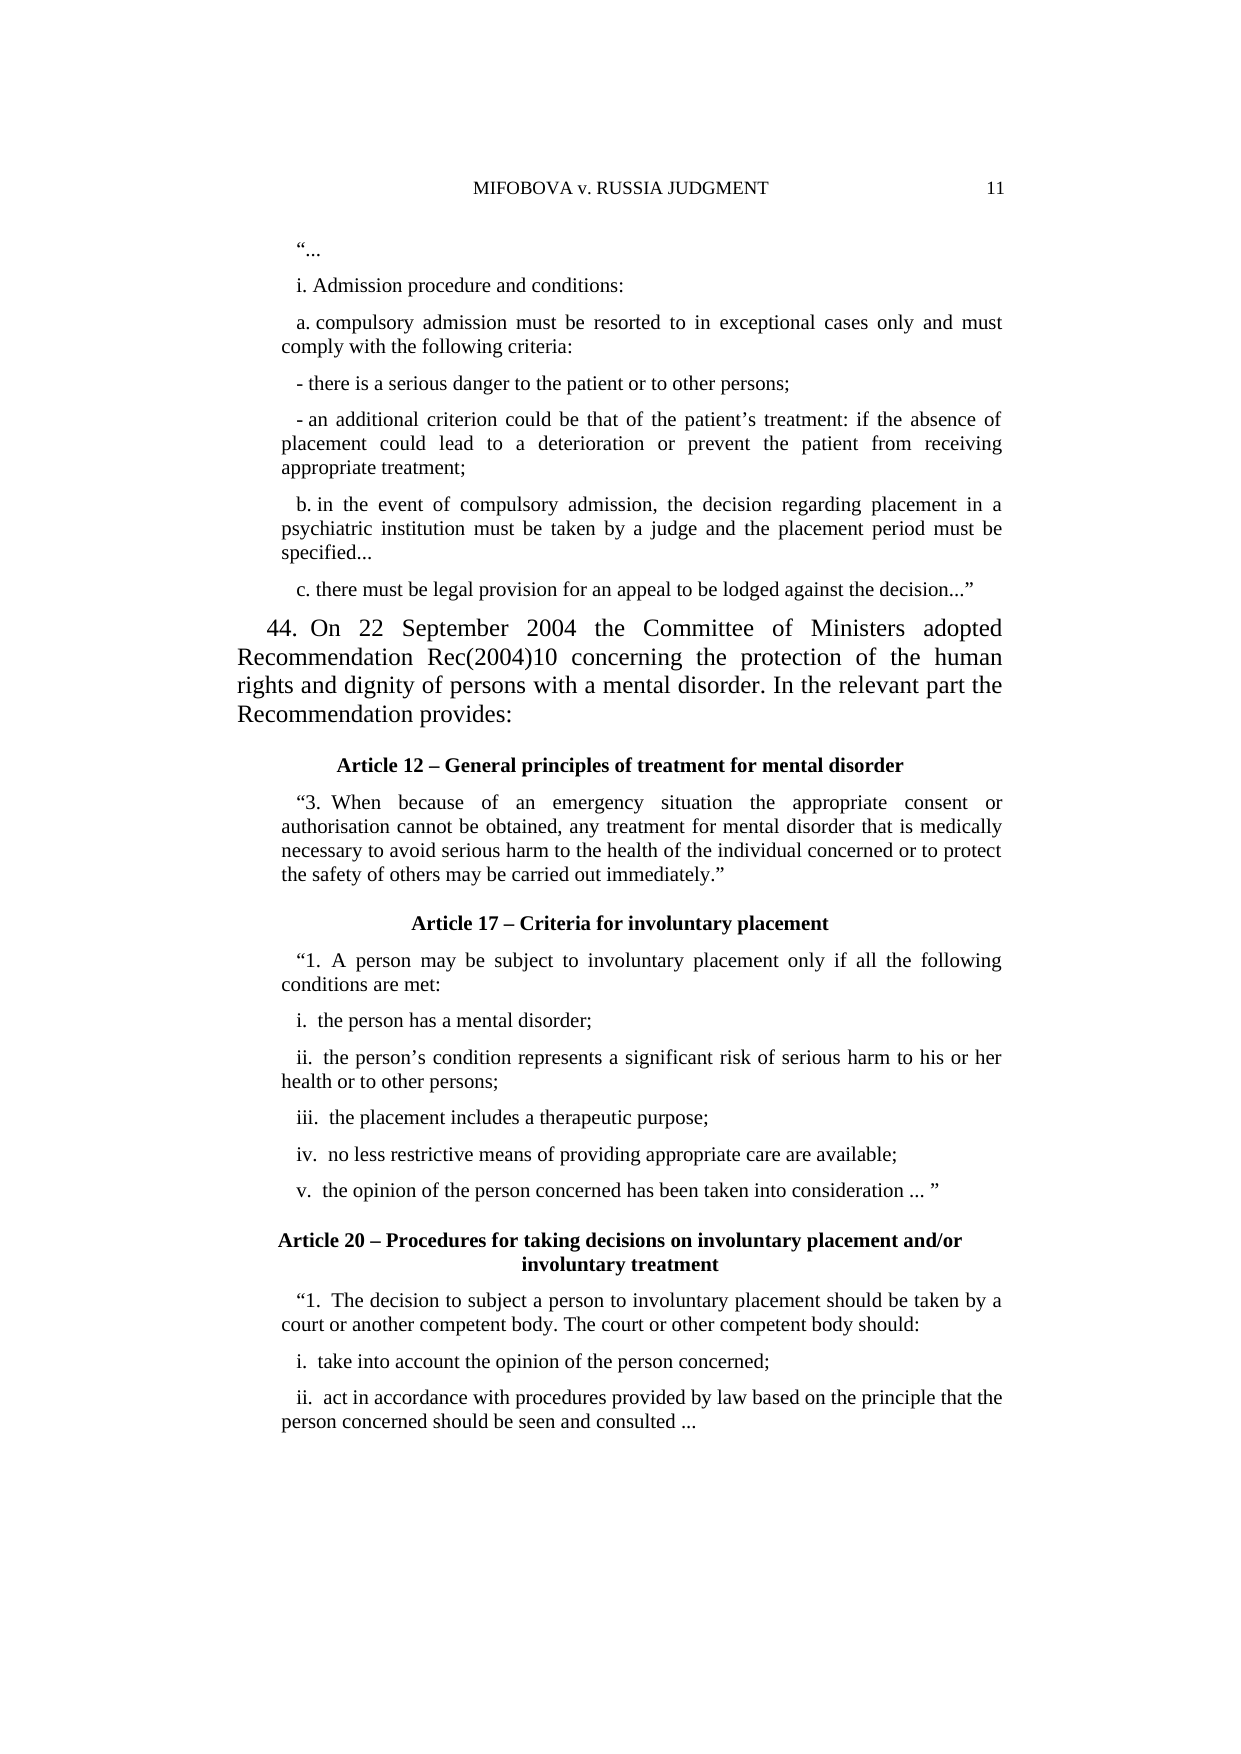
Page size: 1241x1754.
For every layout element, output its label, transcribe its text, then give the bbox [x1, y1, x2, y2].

text i. Admission procedure and conditions: [281, 273, 1003, 297]
text 44. On 22 September 2004 the Committee of Ministers adopted Recommendation Rec(2004)10 concerning the protection of the human rights and dignity of persons with a mental disorder. In the relevant part the Recommendation provides: [237, 613, 1003, 728]
title Article 17 – Criteria for involuntary placement [237, 911, 1003, 935]
text - there is a serious danger to the patient or to other persons; [281, 371, 1003, 395]
text - an additional criterion could be that of the patient’s treatment: if the absence of placement could lead to a deterioration or prevent the patient from receiving appropriate treatment; [281, 407, 1003, 479]
text iii. the placement includes a therapeutic purpose; [281, 1105, 1003, 1129]
text i. the person has a mental disorder; [281, 1008, 1003, 1032]
text “3. When because of an emergency situation the appropriate consent or authorisation cannot be obtained, any treatment for mental disorder that is medically necessary to avoid serious harm to the health of the individual concerned or to protect the safety of others may be carried out immediately.” [281, 790, 1003, 886]
text iv. no less restrictive means of providing appropriate care are available; [281, 1142, 1003, 1166]
text i. take into account the opinion of the person concerned; [281, 1349, 1003, 1373]
text c. there must be legal provision for an appeal to be lodged against the decision...” [281, 577, 1003, 601]
text ii. act in accordance with procedures provided by law based on the principle that the person concerned should be seen and consulted ... [281, 1385, 1003, 1433]
text ii. the person’s condition represents a significant risk of serious harm to his or her health or to other persons; [281, 1045, 1003, 1093]
title Article 20 – Procedures for taking decisions on involuntary placement and/or involuntary treatment [237, 1227, 1003, 1276]
text “1. A person may be subject to involuntary placement only if all the following conditions are met: [281, 947, 1003, 996]
text b. in the event of compulsory admission, the decision regarding placement in a psychiatric institution must be taken by a judge and the placement period must be specified... [281, 492, 1003, 564]
text v. the opinion of the person concerned has been taken into consideration ... ” [281, 1178, 1003, 1202]
text “... [281, 237, 1003, 261]
text “1. The decision to subject a person to involuntary placement should be taken by a court or another competent body. The court or other competent body should: [281, 1288, 1003, 1336]
text a. compulsory admission must be resorted to in exceptional cases only and must comply with the following criteria: [281, 310, 1003, 358]
title Article 12 – General principles of treatment for mental disorder [237, 753, 1003, 777]
